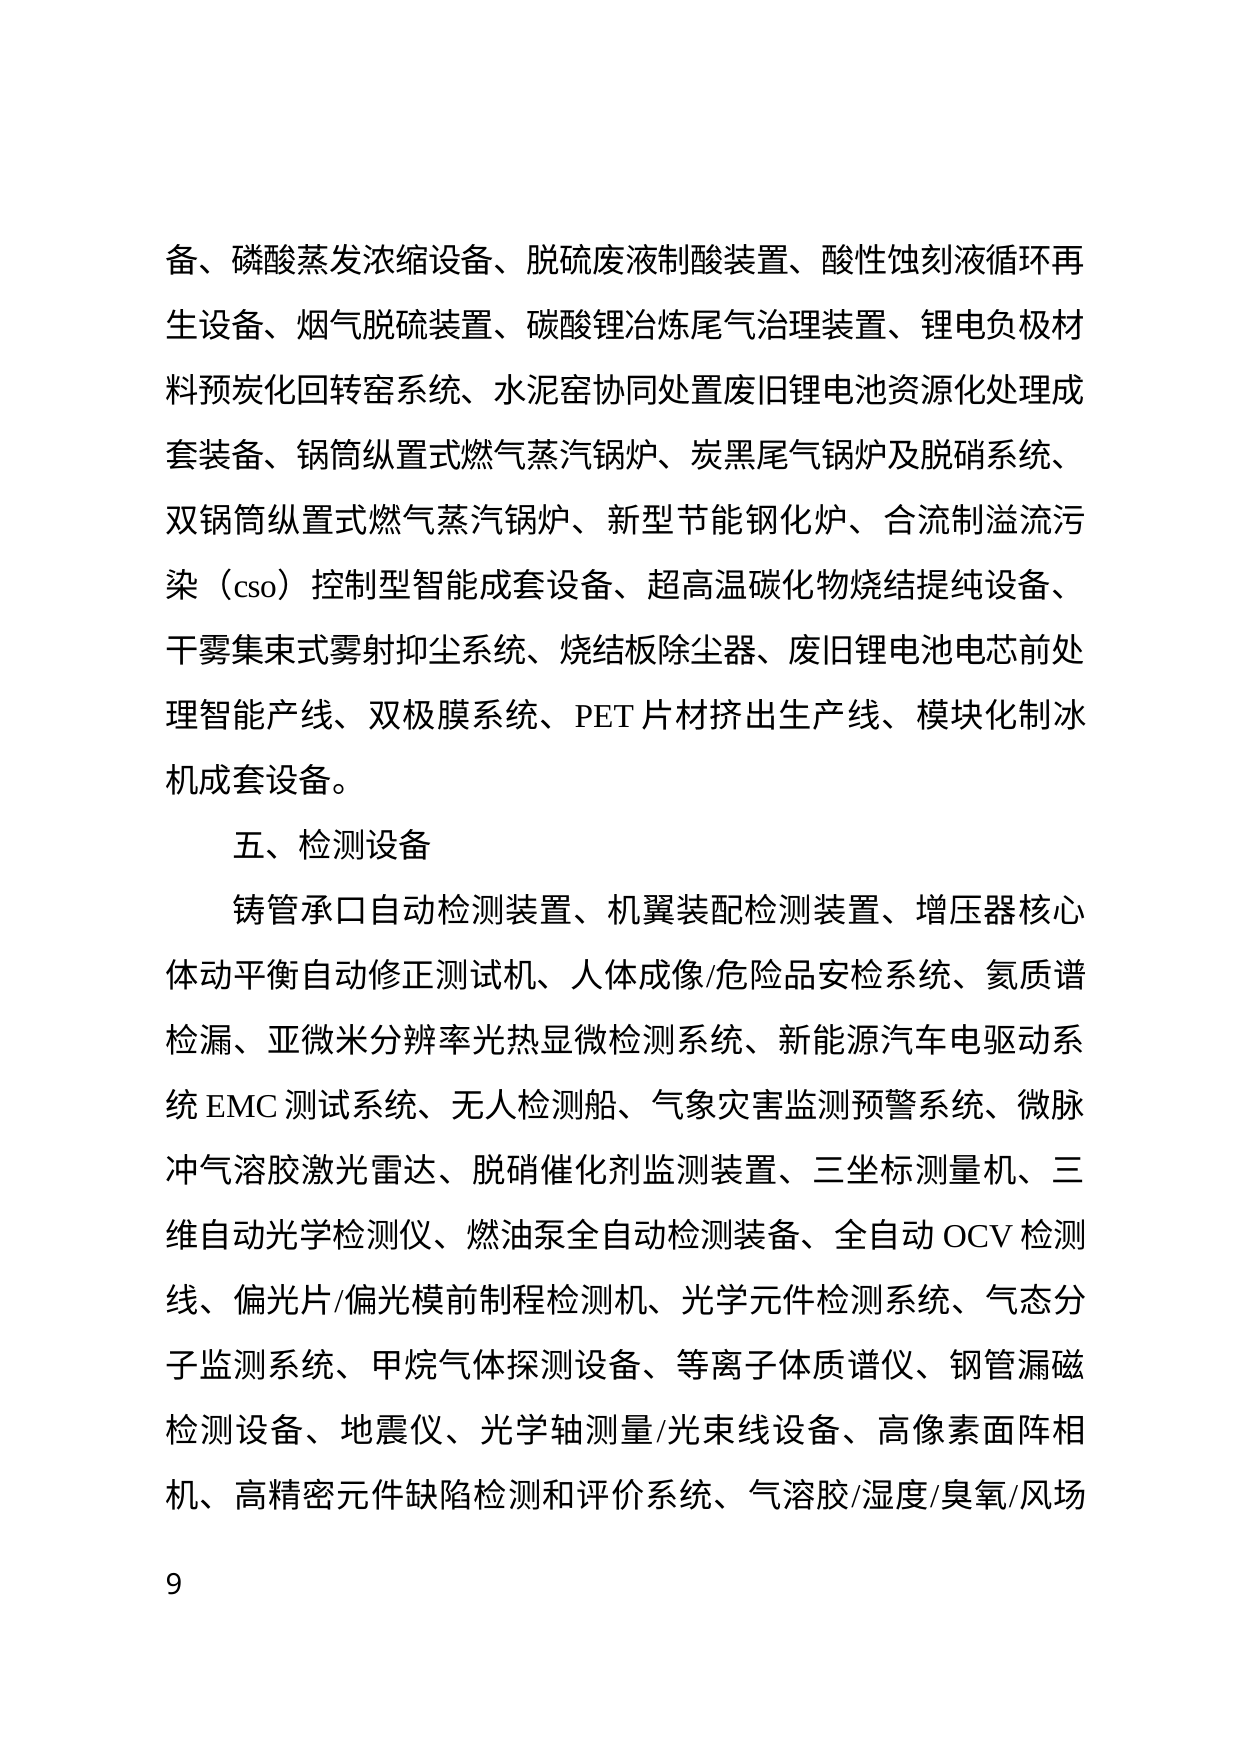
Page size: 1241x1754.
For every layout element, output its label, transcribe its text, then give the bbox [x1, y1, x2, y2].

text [165, 876, 1087, 1526]
text 五、检测设备 [165, 811, 1087, 876]
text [165, 226, 1087, 811]
